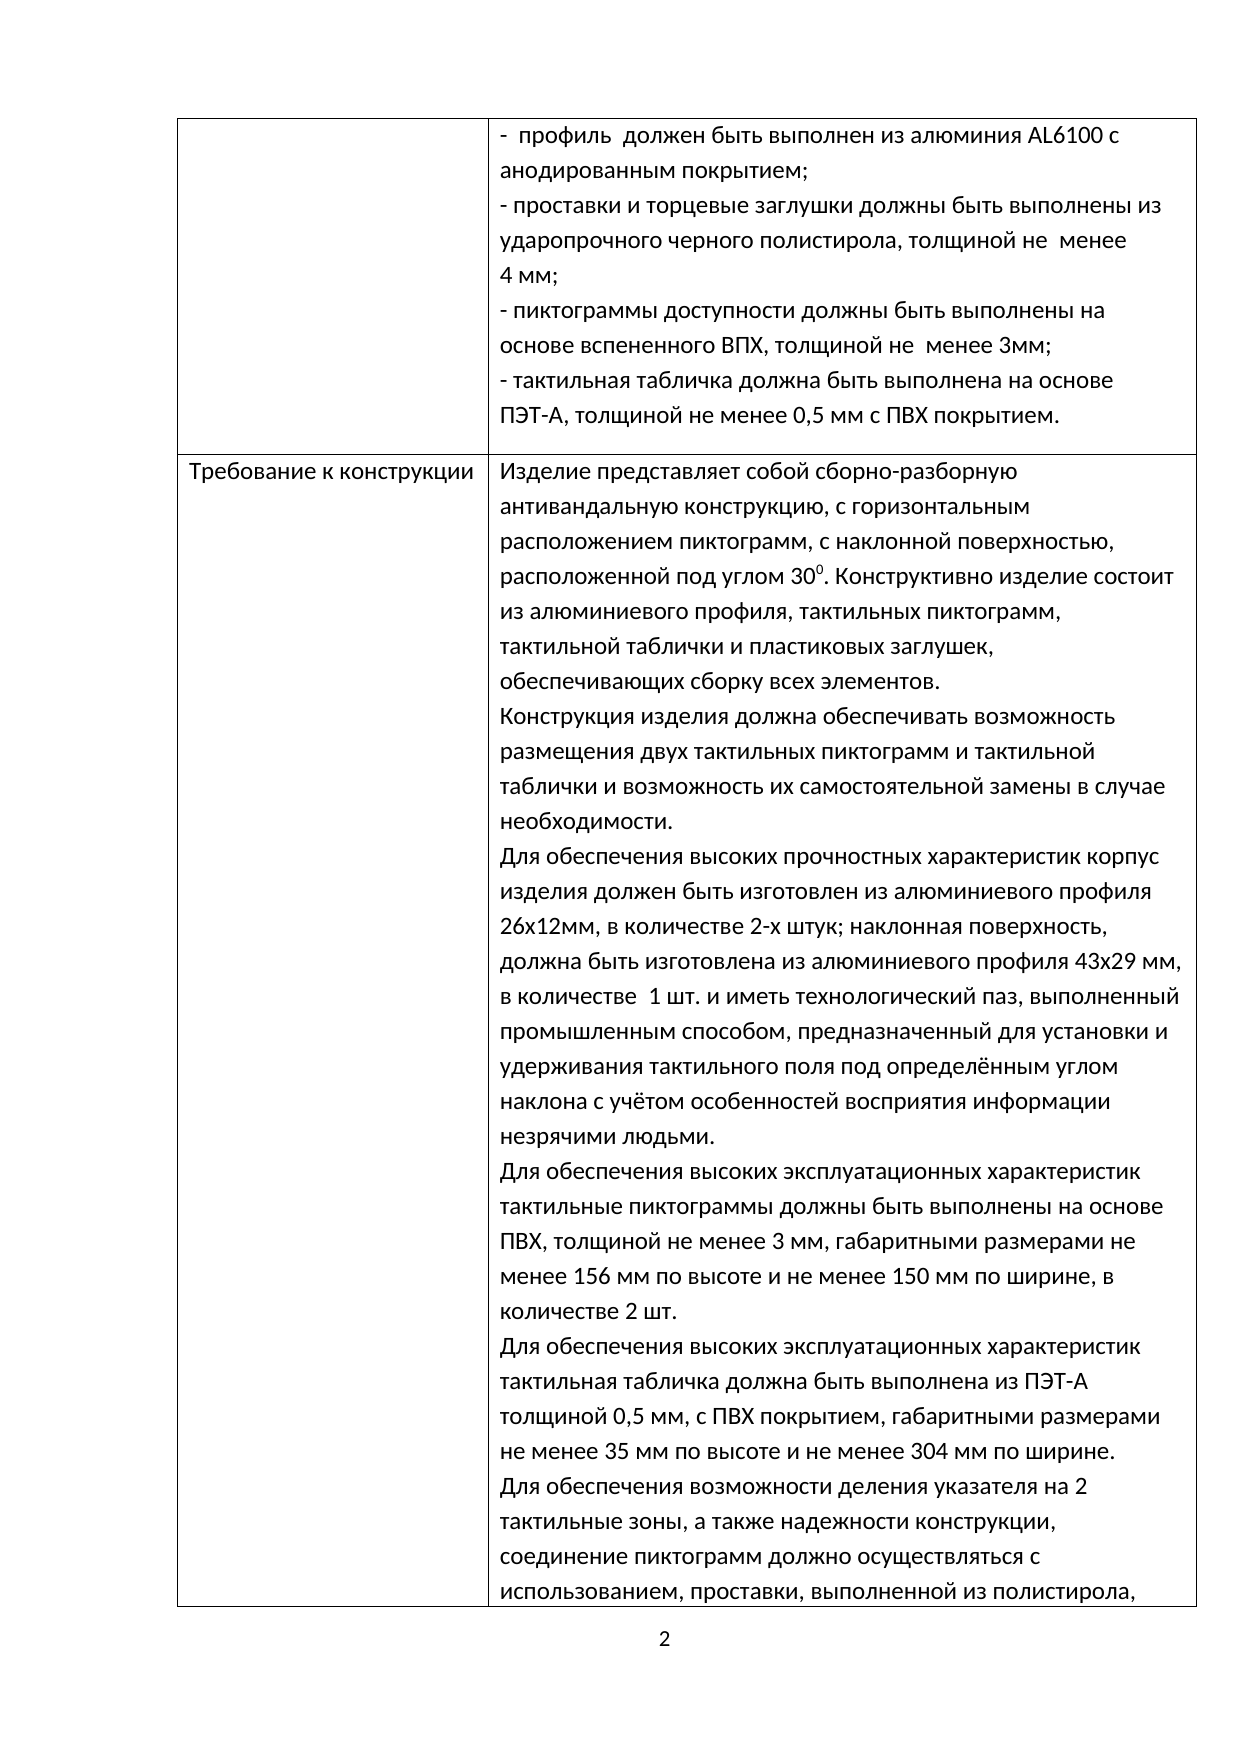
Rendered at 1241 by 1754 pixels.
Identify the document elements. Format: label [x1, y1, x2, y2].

table_cell [489, 119, 1196, 454]
table_cell [489, 455, 1196, 1606]
table_cell [178, 119, 488, 454]
table_cell [178, 455, 488, 1606]
